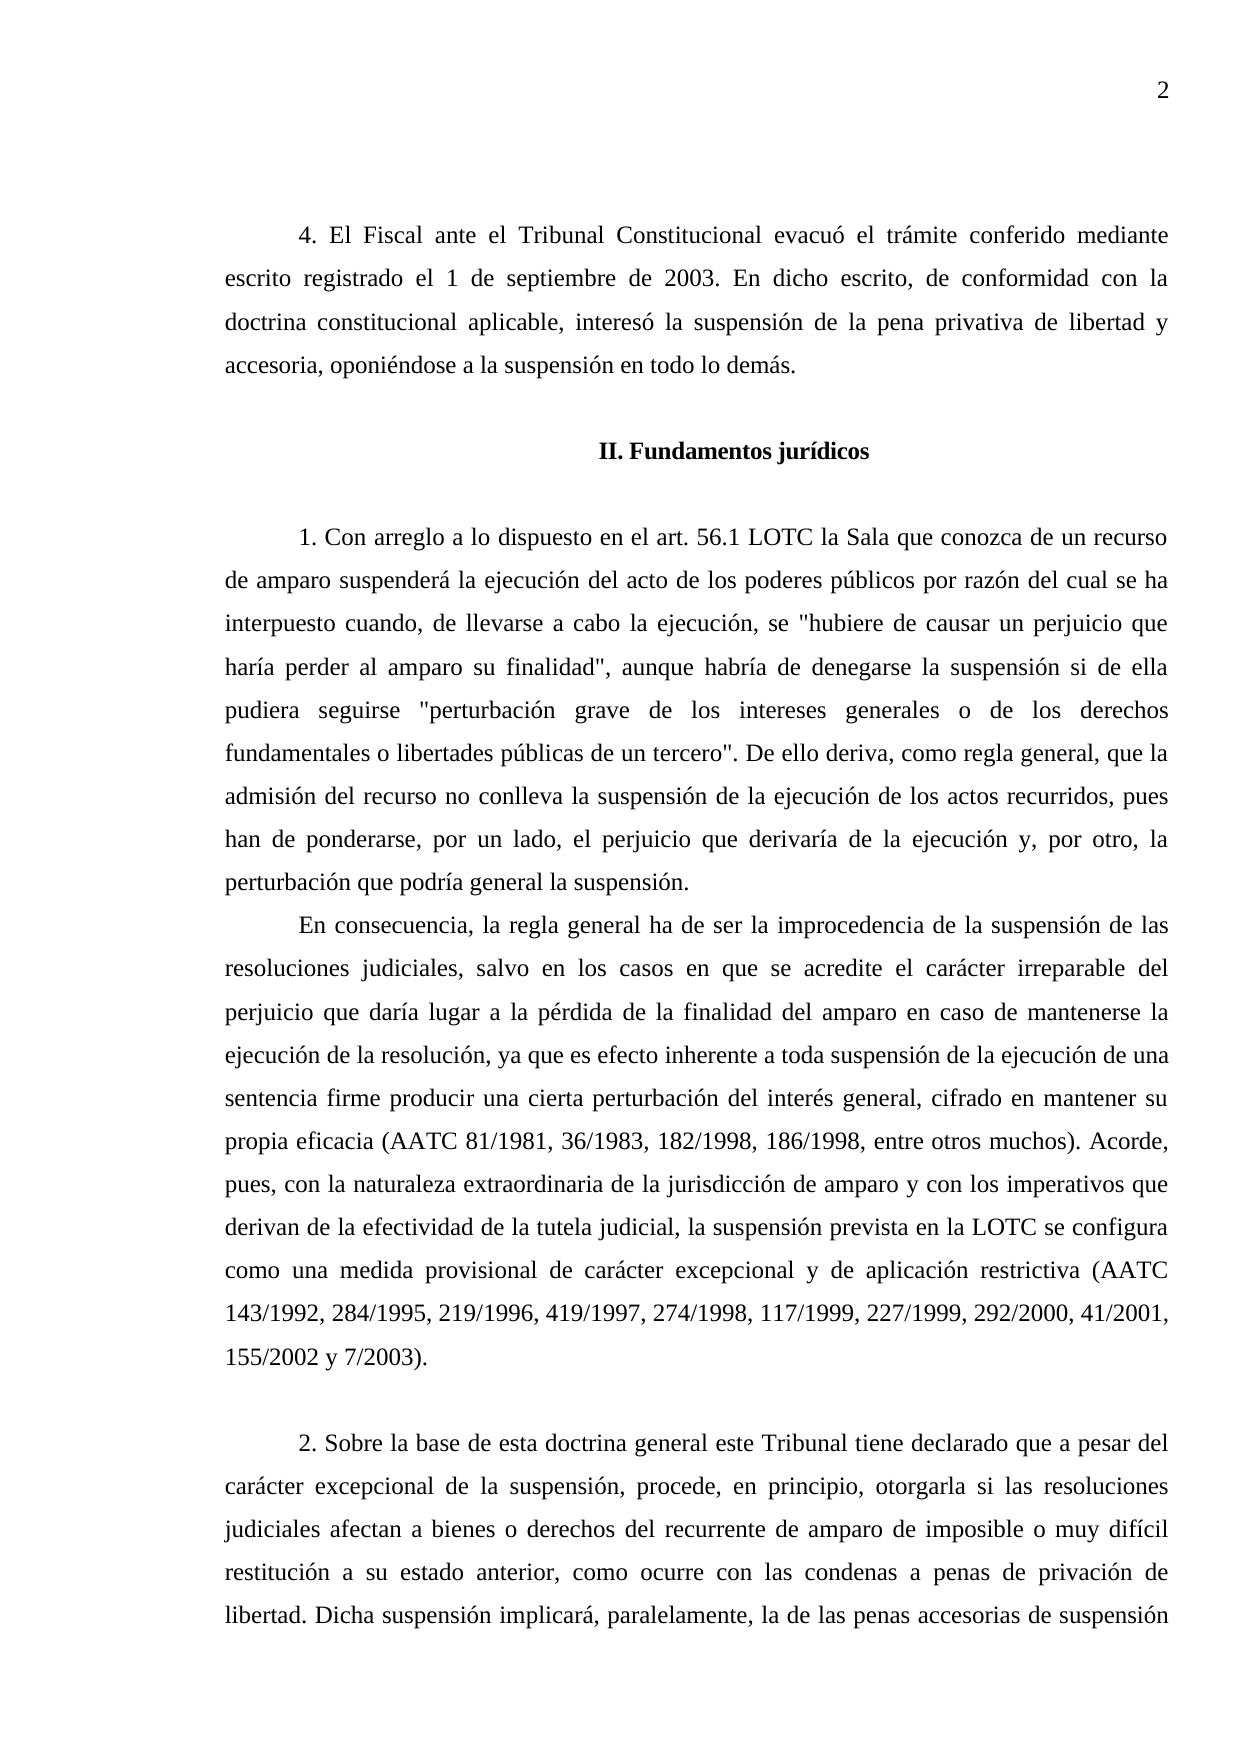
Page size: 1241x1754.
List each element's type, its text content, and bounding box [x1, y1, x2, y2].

text 4. El Fiscal ante el Tribunal Constitucional evacuó el trámite conferido mediante escrito registrado el 1 de septiembre de 2003. En dicho escrito, de conformidad con la doctrina constitucional aplicable, interesó la suspensión de la pena privativa de libertad y accesoria, oponiéndose a la suspensión en todo lo demás. [224, 220, 1169, 378]
text 1. Con arreglo a lo dispuesto en el art. 56.1 LOTC la Sala que conozca de un recurso de amparo suspenderá la ejecución del acto de los poderes públicos por razón del cual se ha interpuesto cuando, de llevarse a cabo la ejecución, se "hubiere de causar un perjuicio que haría perder al amparo su finalidad", aunque habría de denegarse la suspensión si de ella pudiera seguirse "perturbación grave de los intereses generales o de los derechos fundamentales o libertades públicas de un tercero". De ello deriva, como regla general, que la admisión del recurso no conlleva la suspensión de la ejecución de los actos recurridos, pues han de ponderarse, por un lado, el perjuicio que derivaría de la ejecución y, por otro, la perturbación que podría general la suspensión. [224, 522, 1169, 896]
subtitle II. Fundamentos jurídicos [224, 436, 1169, 465]
text En consecuencia, la regla general ha de ser la improcedencia de la suspensión de las resoluciones judiciales, salvo en los casos en que se acredite el carácter irreparable del perjuicio que daría lugar a la pérdida de la finalidad del amparo en caso de mantenerse la ejecución de la resolución, ya que es efecto inherente a toda suspensión de la ejecución de una sentencia firme producir una cierta perturbación del interés general, cifrado en mantener su propia eficacia (AATC 81/1981, 36/1983, 182/1998, 186/1998, entre otros muchos). Acorde, pues, con la naturaleza extraordinaria de la jurisdicción de amparo y con los imperativos que derivan de la efectividad de la tutela judicial, la suspensión prevista en la LOTC se configura como una medida provisional de carácter excepcional y de aplicación restrictiva (AATC 143/1992, 284/1995, 219/1996, 419/1997, 274/1998, 117/1999, 227/1999, 292/2000, 41/2001, 155/2002 y 7/2003). [224, 910, 1169, 1370]
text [224, 1428, 1169, 1629]
